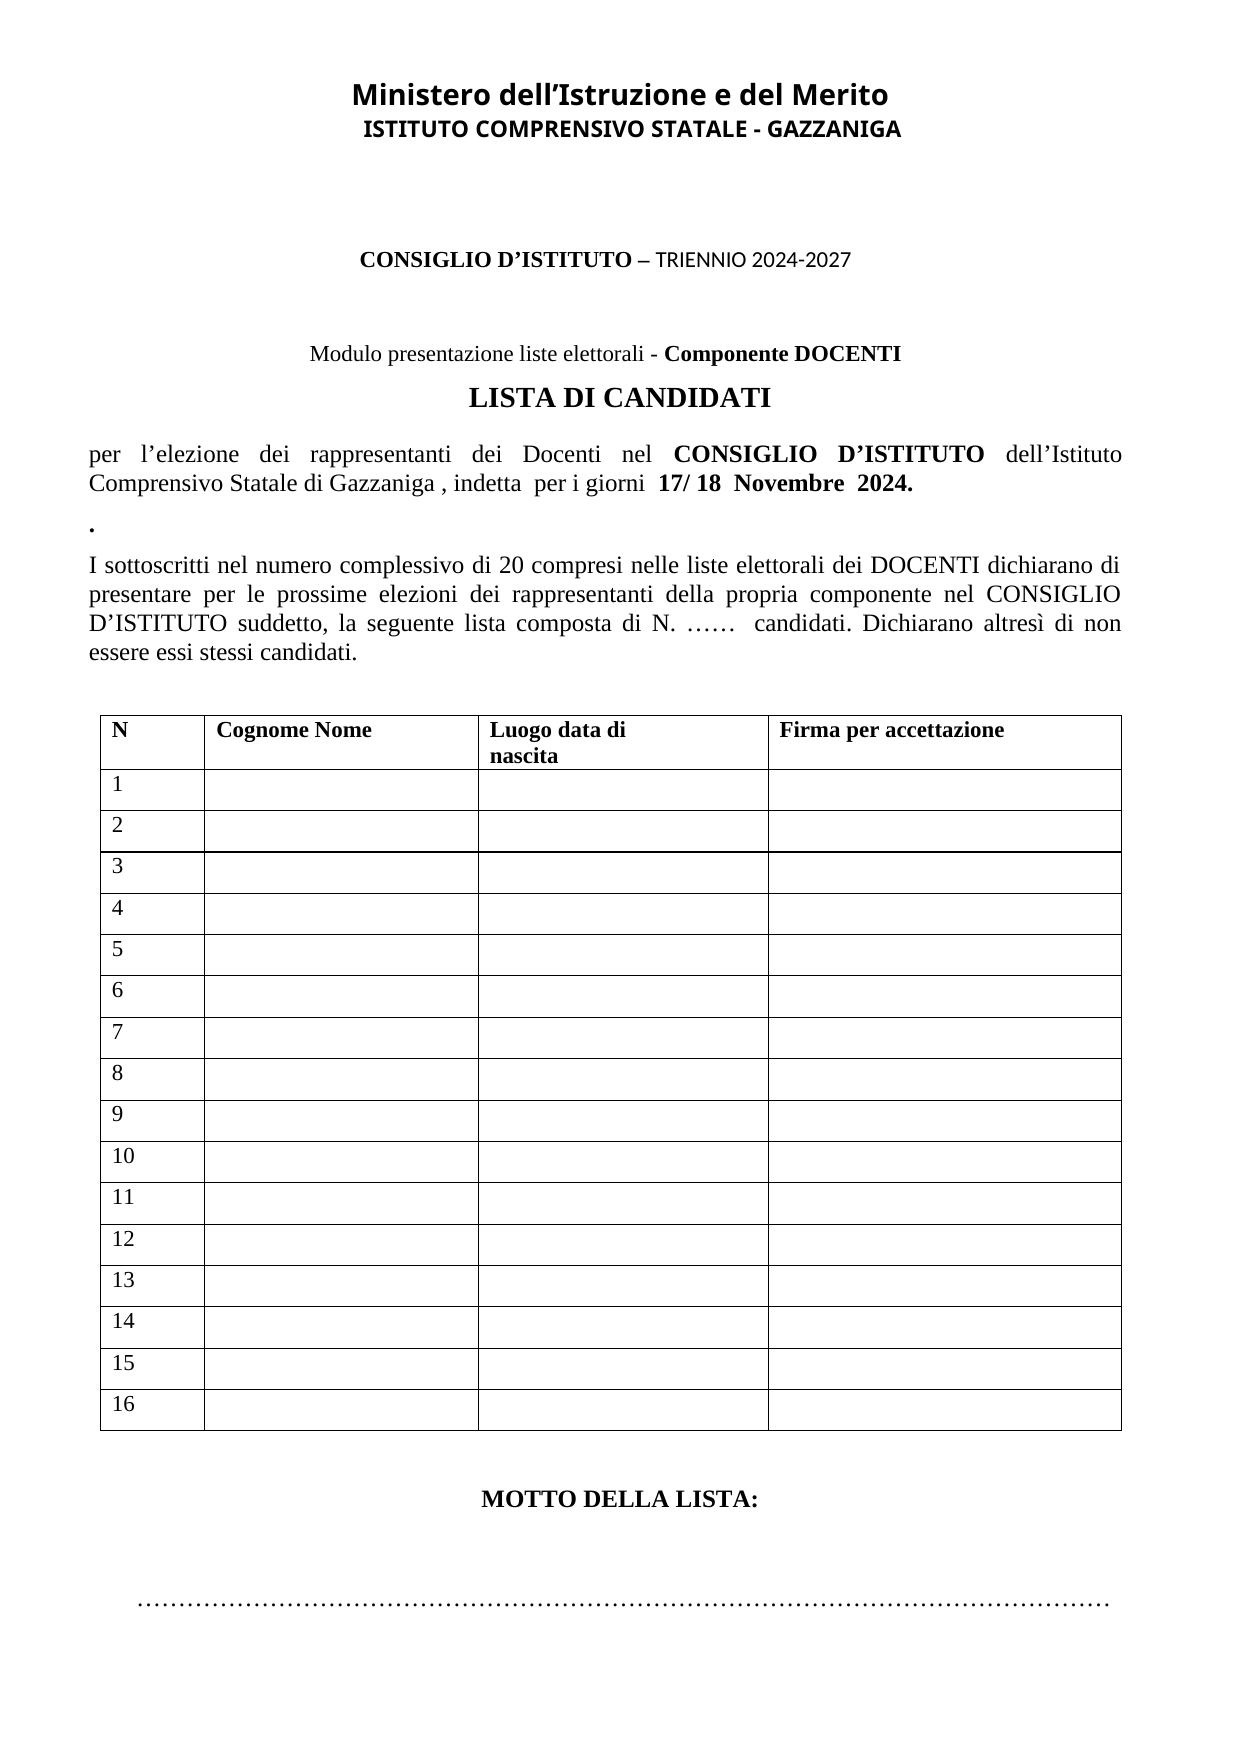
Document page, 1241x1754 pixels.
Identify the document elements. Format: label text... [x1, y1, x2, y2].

text Modulo presentazione liste elettorali - Componente DOCENTI [88, 340, 1122, 367]
table_cell [205, 1059, 478, 1099]
table_cell [205, 1142, 478, 1182]
table_cell [205, 853, 478, 893]
table_cell 15 [101, 1349, 204, 1389]
table_cell [769, 1101, 1121, 1141]
table_cell [205, 811, 478, 851]
text per l’elezione dei rappresentanti dei Docenti nel CONSIGLIO D’ISTITUTO dell’Istituto Comprensivo Statale di Gazzaniga , indetta per i giorni 17/ 18 Novembre 2024. [88, 439, 1122, 497]
table_cell 12 [101, 1225, 204, 1265]
table_cell [205, 1266, 478, 1306]
table_cell [205, 1349, 478, 1389]
table_cell [479, 1307, 768, 1348]
table_cell [769, 770, 1121, 810]
table_cell 4 [101, 894, 204, 934]
table_cell [205, 1307, 478, 1348]
table_cell [769, 1059, 1121, 1099]
table_cell [769, 811, 1121, 851]
table_cell [205, 894, 478, 934]
table_cell [479, 935, 768, 975]
table_cell [479, 1225, 768, 1265]
table_cell 3 [101, 853, 204, 893]
table_cell [205, 770, 478, 810]
table_cell 7 [101, 1018, 204, 1058]
table_cell 13 [101, 1266, 204, 1306]
table_cell [769, 853, 1121, 893]
table_cell [205, 976, 478, 1017]
table_cell [769, 1225, 1121, 1265]
table_cell [479, 1142, 768, 1182]
table_cell [769, 1390, 1121, 1430]
table_cell [205, 1225, 478, 1265]
table_cell [205, 1101, 478, 1141]
text I sottoscritti nel numero complessivo di 20 compresi nelle liste elettorali dei DOCENTI dichiarano di presentare per le prossime elezioni dei rappresentanti della propria componente nel CONSIGLIO D’ISTITUTO suddetto, la seguente lista composta di N. …… candidati. Dichiarano altresì di non essere essi stessi candidati. [88, 550, 1122, 665]
table_cell [479, 853, 768, 893]
table_cell [479, 1390, 768, 1430]
table_cell 9 [101, 1101, 204, 1141]
table_cell [769, 894, 1121, 934]
text LISTA DI CANDIDATI [118, 380, 1122, 413]
table_cell [769, 1142, 1121, 1182]
table_cell [479, 770, 768, 810]
table_cell [479, 811, 768, 851]
table_cell [769, 1349, 1121, 1389]
table_cell [479, 976, 768, 1017]
table_cell 10 [101, 1142, 204, 1182]
table_cell [769, 1266, 1121, 1306]
table_cell [479, 1349, 768, 1389]
table_cell [205, 1018, 478, 1058]
table_cell [769, 935, 1121, 975]
table_cell 1 [101, 770, 204, 810]
table_cell 14 [101, 1307, 204, 1348]
table_cell [769, 976, 1121, 1017]
table_cell [205, 1183, 478, 1223]
table_header Cognome Nome [205, 716, 478, 769]
table_cell [769, 1183, 1121, 1223]
table_cell [769, 1018, 1121, 1058]
text MOTTO DELLA LISTA: [118, 1484, 1122, 1513]
table_cell 5 [101, 935, 204, 975]
table_cell 8 [101, 1059, 204, 1099]
table_header N [101, 716, 204, 769]
table_cell [479, 1183, 768, 1223]
table_cell [479, 1101, 768, 1141]
table_cell 11 [101, 1183, 204, 1223]
table_cell [479, 1059, 768, 1099]
table_header Firma per accettazione [769, 716, 1121, 769]
table_cell [205, 935, 478, 975]
table_cell 16 [101, 1390, 204, 1430]
table_cell 2 [101, 811, 204, 851]
table_header Luogo data di nascita [479, 716, 768, 769]
text ……………………………………………………………………………………………………… [118, 1583, 1122, 1612]
text CONSIGLIO D’ISTITUTO – TRIENNIO 2024-2027 [88, 246, 1122, 273]
table_cell [769, 1307, 1121, 1348]
table_cell [205, 1390, 478, 1430]
table_cell [479, 894, 768, 934]
table_cell 6 [101, 976, 204, 1017]
table_cell [479, 1266, 768, 1306]
text . [88, 509, 1122, 538]
table_cell [479, 1018, 768, 1058]
